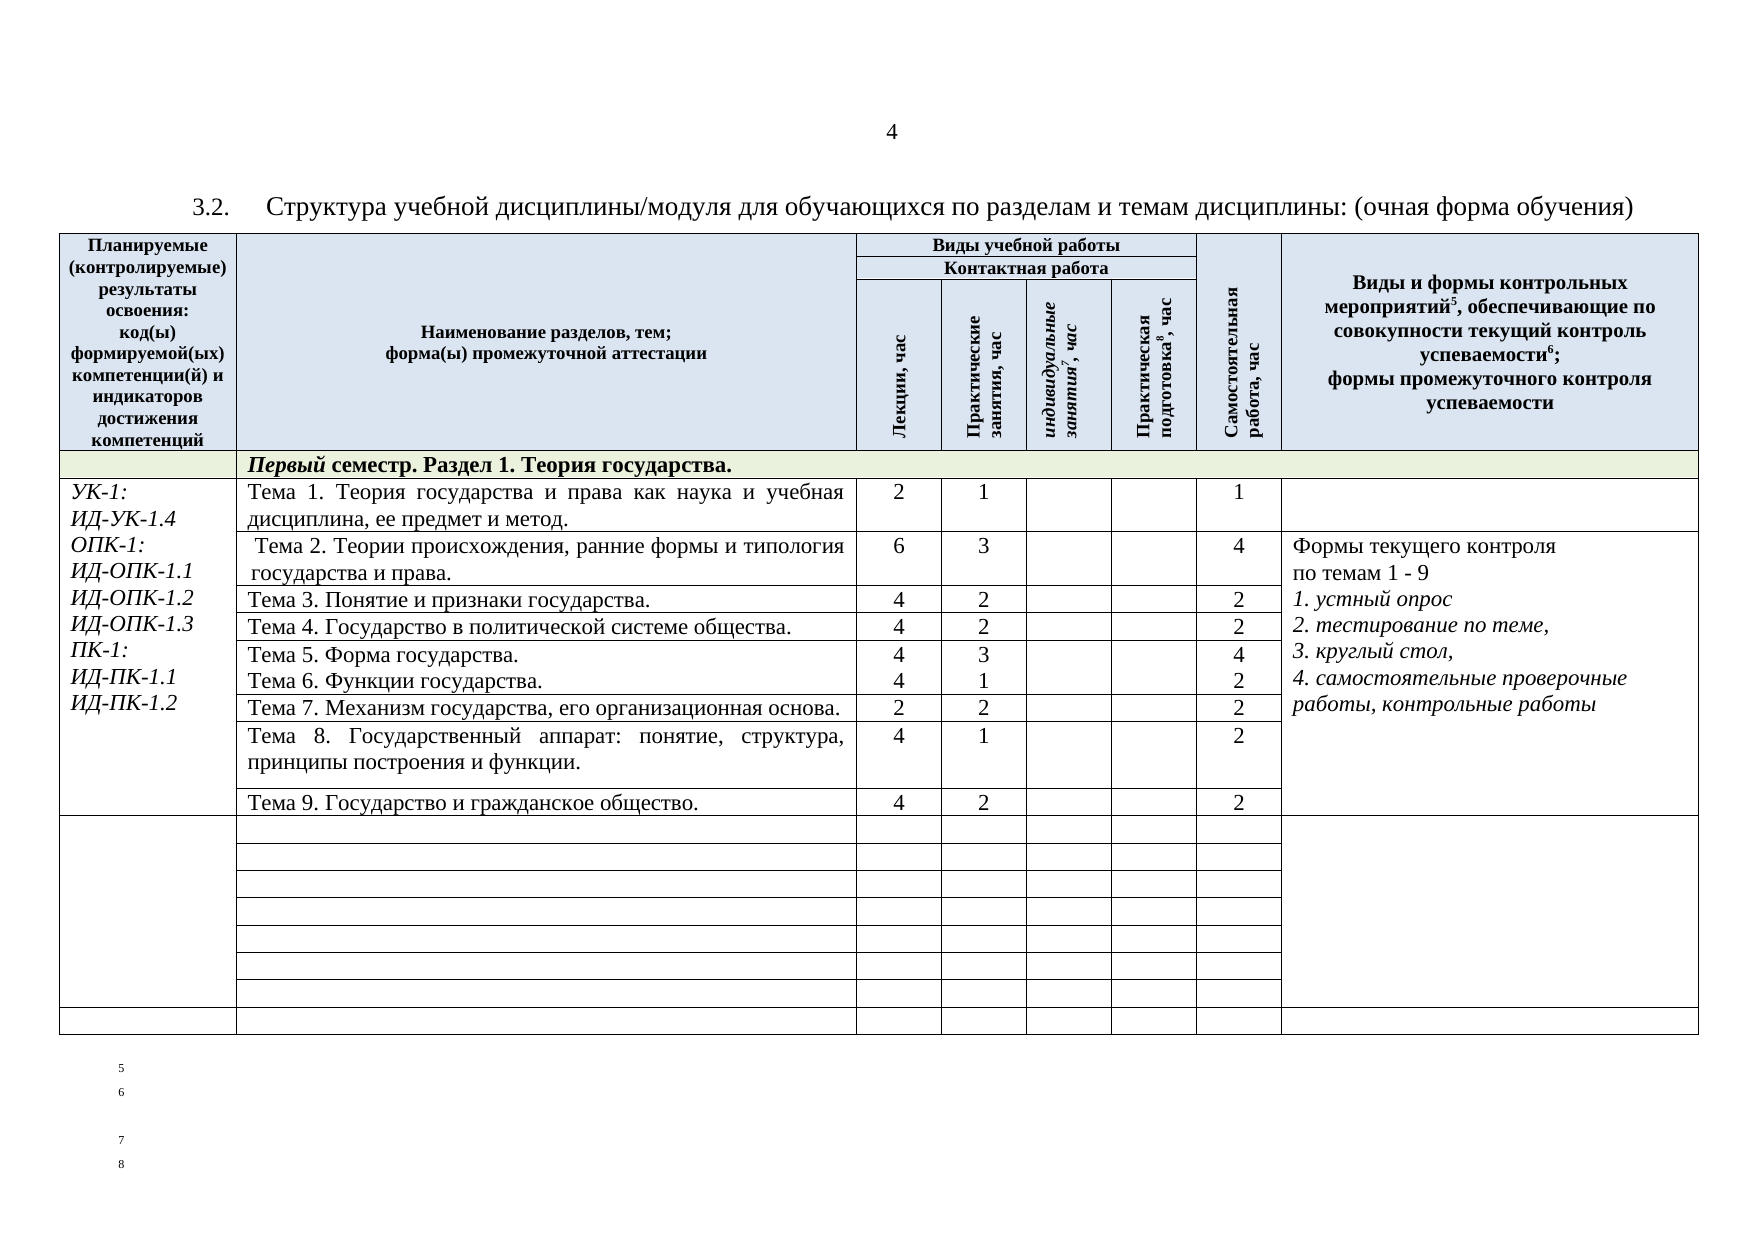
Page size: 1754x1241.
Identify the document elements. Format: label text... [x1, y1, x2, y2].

table_cell [942, 980, 1026, 1007]
table_cell 2 [942, 613, 1026, 640]
table_cell [1027, 871, 1111, 897]
table_cell [1282, 1008, 1698, 1034]
table_cell Тема 3. Понятие и признаки государства. [237, 586, 856, 612]
table_cell 1 [1197, 479, 1281, 531]
table_cell Практическая подготовка, час [1112, 280, 1196, 450]
table_header Самостоятельная работа, час [1197, 234, 1281, 450]
table_cell 2 [1197, 695, 1281, 721]
table_cell Практические занятия, час [942, 280, 1026, 450]
table_cell [942, 871, 1026, 897]
table_cell [1112, 532, 1196, 585]
table_cell Лекции, час [857, 280, 941, 450]
table_cell [942, 898, 1026, 924]
table_cell [1027, 789, 1111, 815]
table_cell Тема 1. Теория государства и права как наука и учебная дисциплина, ее предмет и метод. [237, 479, 856, 531]
table_cell [857, 926, 941, 952]
table_cell [1112, 1008, 1196, 1034]
table_cell [1112, 789, 1196, 815]
table_cell 2 [1197, 613, 1281, 640]
table_cell [857, 816, 941, 842]
table_cell 4 4 [857, 641, 941, 693]
table_cell [1197, 816, 1281, 842]
table_cell [1112, 926, 1196, 952]
table_cell [1027, 1008, 1111, 1034]
table_cell [857, 844, 941, 870]
table_cell Тема 7. Механизм государства, его организационная основа. [237, 695, 856, 721]
table_cell [1027, 898, 1111, 924]
table_cell [1027, 479, 1111, 531]
table_cell 6 [857, 532, 941, 585]
table_header Виды учебной работы [857, 234, 1196, 256]
table_cell [942, 1008, 1026, 1034]
table_cell [60, 1008, 236, 1034]
table_cell [1112, 613, 1196, 640]
table_cell [237, 844, 856, 870]
table_cell [857, 1008, 941, 1034]
table_cell [1027, 613, 1111, 640]
table_cell 2 [942, 789, 1026, 815]
table_cell Тема 2. Теории происхождения, ранние формы и типология государства и права. [237, 532, 856, 585]
table_cell Формы текущего контроля по темам 1 - 9 1. устный опрос 2. тестирование по теме, 3. круглый стол, 4. самостоятельные проверочные работы, контрольные работы [1282, 532, 1698, 815]
table_cell [942, 816, 1026, 842]
table_cell [1027, 722, 1111, 788]
table_cell [237, 816, 856, 842]
table_cell 1 [942, 479, 1026, 531]
table_cell [1027, 926, 1111, 952]
table_cell [1027, 844, 1111, 870]
table_cell [1027, 641, 1111, 693]
table_cell 2 [1197, 586, 1281, 612]
table_cell [1112, 641, 1196, 693]
table_cell [60, 816, 236, 1007]
table_cell 4 [1197, 532, 1281, 585]
table_cell 4 [857, 722, 941, 788]
table_cell Тема 9. Государство и гражданское общество. [237, 789, 856, 815]
table_cell 4 [857, 586, 941, 612]
table_cell [1197, 898, 1281, 924]
table_cell [1027, 953, 1111, 979]
table_cell 2 [857, 479, 941, 531]
table_cell 1 [942, 722, 1026, 788]
table_cell [1197, 953, 1281, 979]
table_cell [1112, 844, 1196, 870]
table_cell [1197, 926, 1281, 952]
table_header Наименование разделов, тем; форма(ы) промежуточной аттестации [237, 234, 856, 450]
table_cell [942, 844, 1026, 870]
table_cell [1027, 980, 1111, 1007]
table_cell [1282, 816, 1698, 1007]
table_cell [1112, 953, 1196, 979]
table_cell 3 1 [942, 641, 1026, 693]
table_cell 2 [942, 695, 1026, 721]
table_cell Тема 4. Государство в политической системе общества. [237, 613, 856, 640]
table_cell [1197, 1008, 1281, 1034]
table_cell [1282, 479, 1698, 531]
table_cell УК-1: ИД-УК-1.4 ОПК-1: ИД-ОПК-1.1 ИД-ОПК-1.2 ИД-ОПК-1.3 ПК-1: ИД-ПК-1.1 ИД-ПК-1.2 [60, 479, 236, 815]
table_cell [1112, 586, 1196, 612]
table_cell [237, 926, 856, 952]
subtitle Структура учебной дисциплины/модуля для обучающихся по разделам и темам дисциплины: (очная форма обучения) [192, 190, 1665, 221]
table_cell 2 [942, 586, 1026, 612]
table_cell [857, 980, 941, 1007]
table_cell 3 [942, 532, 1026, 585]
table_cell 2 [857, 695, 941, 721]
table_cell [857, 898, 941, 924]
table_cell 2 [1197, 789, 1281, 815]
table_cell [1027, 532, 1111, 585]
table_cell [1112, 980, 1196, 1007]
table_cell Лабораторные работы/ индивидуальные занятия, час [1027, 280, 1111, 450]
table_cell [1112, 479, 1196, 531]
table_cell Контактная работа [857, 257, 1196, 278]
table_cell [857, 953, 941, 979]
table_cell [237, 898, 856, 924]
table_cell [1112, 722, 1196, 788]
table_cell 4 2 [1197, 641, 1281, 693]
table_cell [1112, 871, 1196, 897]
table_cell [237, 871, 856, 897]
table_header Виды и формы контрольных мероприятий, обеспечивающие по совокупности текущий контроль успеваемости; формы промежуточного контроля успеваемости [1282, 234, 1698, 450]
table_cell [1112, 898, 1196, 924]
table_cell [60, 451, 236, 477]
table_cell [1027, 695, 1111, 721]
table_cell 4 [857, 789, 941, 815]
table_cell [1197, 844, 1281, 870]
table_cell 4 [857, 613, 941, 640]
table_cell 2 [1197, 722, 1281, 788]
table_cell [942, 926, 1026, 952]
table_cell [237, 953, 856, 979]
table_cell Первый семестр. Раздел 1. Теория государства. [237, 451, 1698, 477]
table_cell [1197, 980, 1281, 1007]
table_cell Тема 8. Государственный аппарат: понятие, структура, принципы построения и функции. [237, 722, 856, 788]
table_header Планируемые (контролируемые) результаты освоения: код(ы) формируемой(ых) компетенции(й) и индикаторов достижения компетенций [60, 234, 236, 450]
table_cell [1027, 586, 1111, 612]
table_cell [1027, 816, 1111, 842]
table_cell Тема 5. Форма государства. Тема 6. Функции государства. [237, 641, 856, 693]
table_cell [237, 1008, 856, 1034]
table_cell [1112, 695, 1196, 721]
table_cell [857, 871, 941, 897]
table_cell [1112, 816, 1196, 842]
table_cell [237, 980, 856, 1007]
table_cell [942, 953, 1026, 979]
table_cell [1197, 871, 1281, 897]
